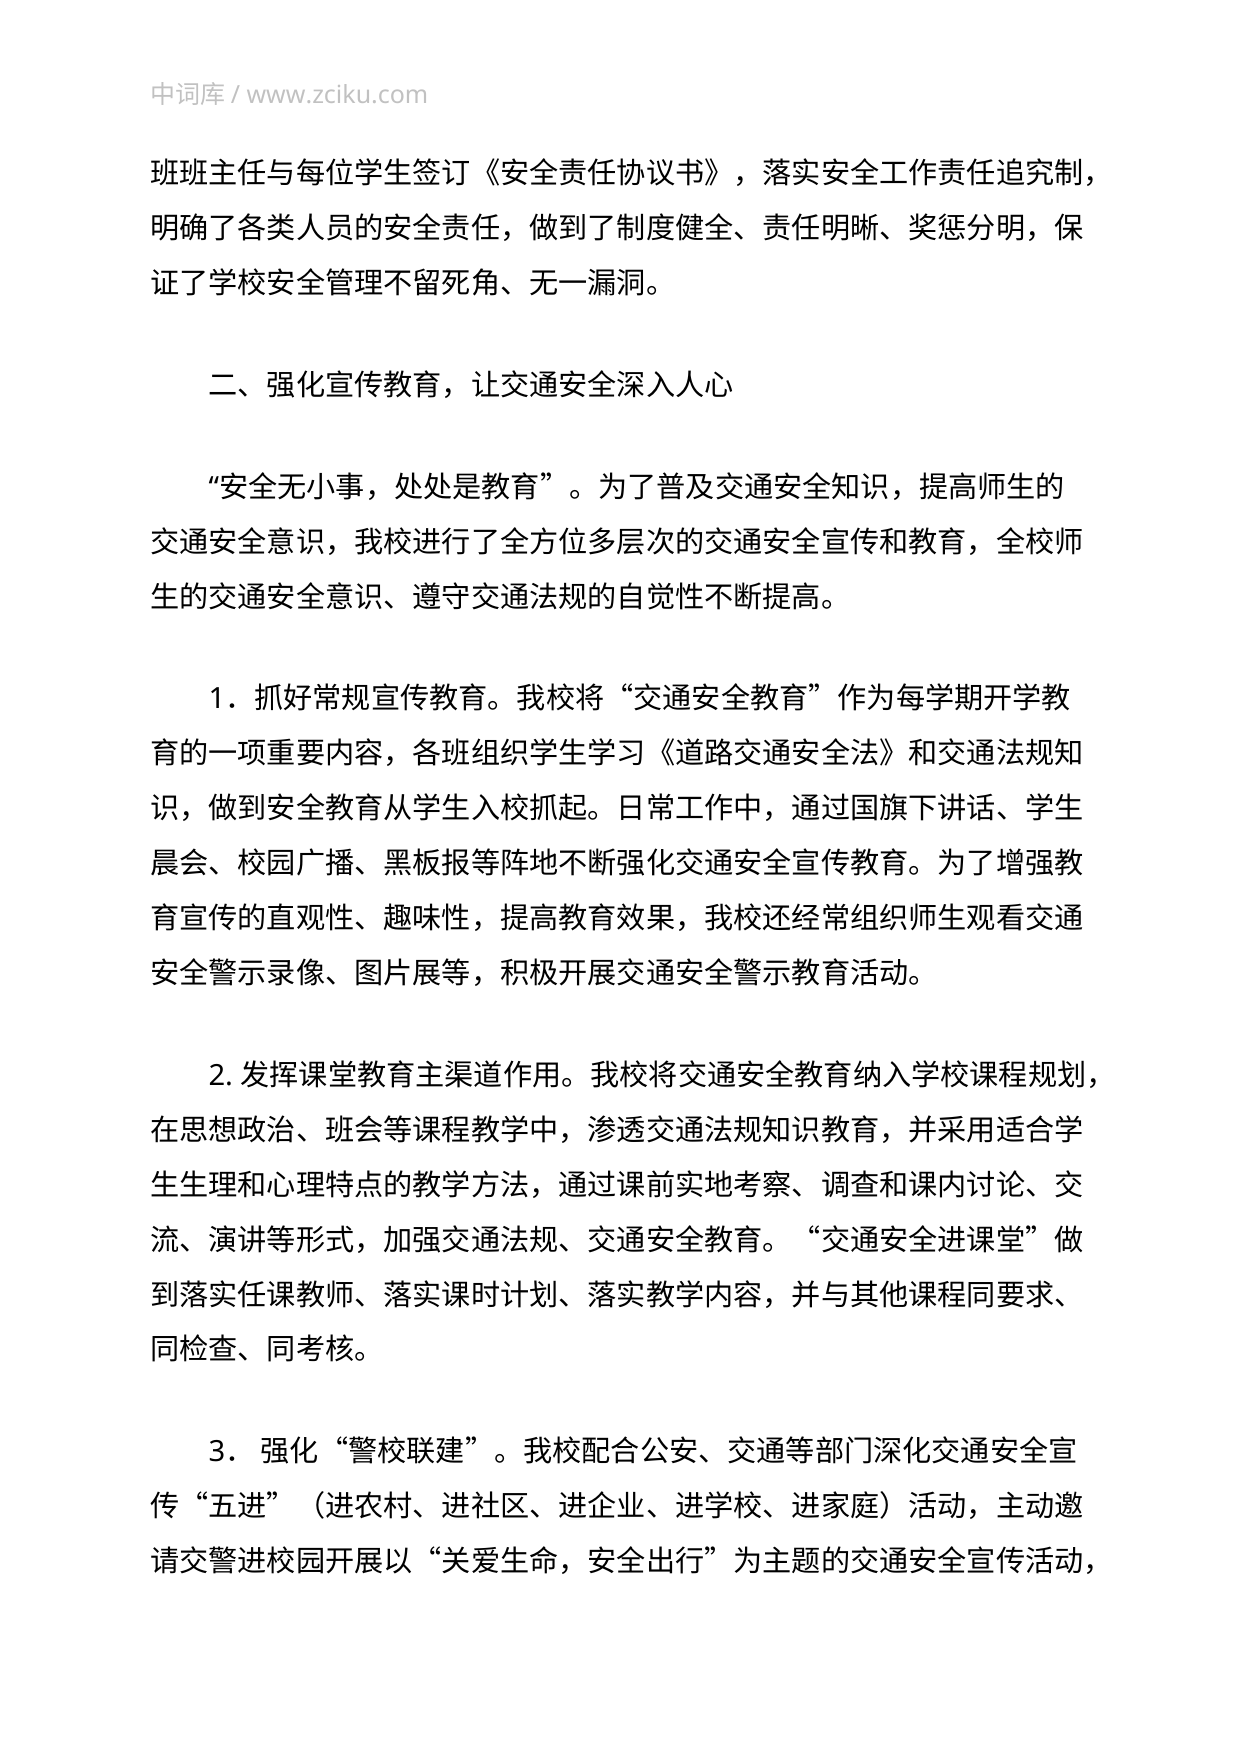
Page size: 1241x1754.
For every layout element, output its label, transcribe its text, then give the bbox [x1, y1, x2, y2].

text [150, 1428, 1090, 1580]
text “安全无小事，处处是教育”。为了普及交通安全知识，提高师生的交通安全意识，我校进行了全方位多层次的交通安全宣传和教育，全校师生的交通安全意识、遵守交通法规的自觉性不断提高。 [150, 463, 1090, 616]
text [150, 150, 1090, 302]
text 1．抓好常规宣传教育。我校将“交通安全教育”作为每学期开学教育的一项重要内容，各班组织学生学习《道路交通安全法》和交通法规知识，做到安全教育从学生入校抓起。日常工作中，通过国旗下讲话、学生晨会、校园广播、黑板报等阵地不断强化交通安全宣传教育。为了增强教育宣传的直观性、趣味性，提高教育效果，我校还经常组织师生观看交通安全警示录像、图片展等，积极开展交通安全警示教育活动。 [150, 675, 1090, 992]
text 2. 发挥课堂教育主渠道作用。我校将交通安全教育纳入学校课程规划，在思想政治、班会等课程教学中，渗透交通法规知识教育，并采用适合学生生理和心理特点的教学方法，通过课前实地考察、调查和课内讨论、交流、演讲等形式，加强交通法规、交通安全教育。“交通安全进课堂”做到落实任课教师、落实课时计划、落实教学内容，并与其他课程同要求、同检查、同考核。 [150, 1051, 1090, 1368]
text 二、强化宣传教育，让交通安全深入人心 [150, 362, 1090, 404]
